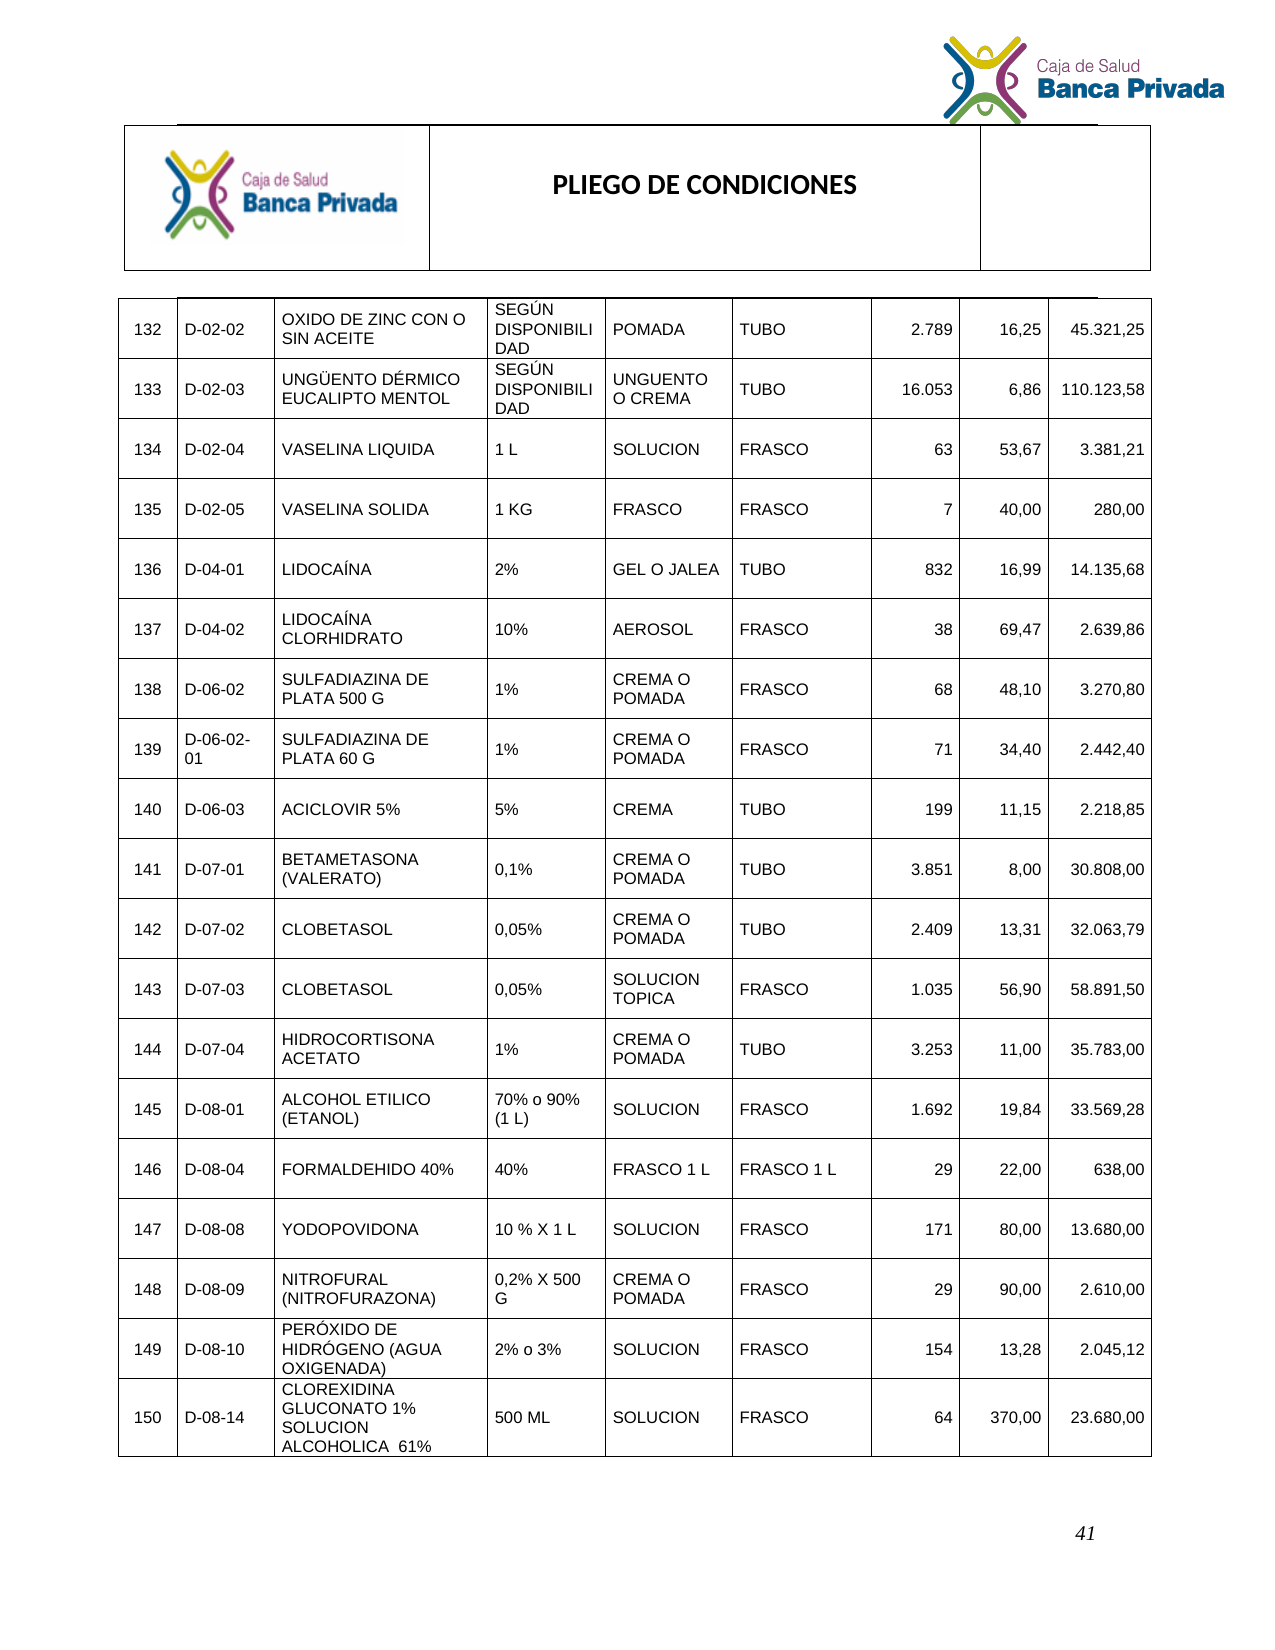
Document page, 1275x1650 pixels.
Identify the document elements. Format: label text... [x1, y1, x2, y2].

table_cell FRASCO [733, 1259, 871, 1318]
table_cell SOLUCION [606, 1199, 732, 1258]
table_cell SOLUCION [606, 419, 732, 478]
table_cell FRASCO [606, 479, 732, 538]
table_cell 0,1% [488, 839, 605, 898]
table_cell 2.045,12 [1049, 1319, 1151, 1378]
table_cell 140 [119, 779, 177, 838]
table_cell 638,00 [1049, 1139, 1151, 1198]
table_cell 137 [119, 599, 177, 658]
table_cell 11,00 [960, 1019, 1048, 1078]
table_cell CREMA O POMADA [606, 659, 732, 718]
table_cell 1% [488, 719, 605, 778]
table_cell 40% [488, 1139, 605, 1198]
table_cell 71 [872, 719, 959, 778]
table_cell 1.692 [872, 1079, 959, 1138]
table_cell 48,10 [960, 659, 1048, 718]
table_cell 11,15 [960, 779, 1048, 838]
table_cell 13,28 [960, 1319, 1048, 1378]
table_cell D-02-05 [178, 479, 274, 538]
picture [981, 126, 1150, 135]
table_cell LIDOCAÍNA [275, 539, 487, 598]
table_cell 1.035 [872, 959, 959, 1018]
table_cell 832 [872, 539, 959, 598]
table_cell CREMA [606, 779, 732, 838]
table_cell 40,00 [960, 479, 1048, 538]
table_cell 45.321,25 [1049, 299, 1151, 358]
table_cell D-08-10 [178, 1319, 274, 1378]
table_cell 2.789 [872, 299, 959, 358]
table_cell 90,00 [960, 1259, 1048, 1318]
table_cell 19,84 [960, 1079, 1048, 1138]
table_cell TUBO [733, 359, 871, 418]
table_cell FRASCO 1 L [733, 1139, 871, 1198]
table_cell 30.808,00 [1049, 839, 1151, 898]
table_cell 22,00 [960, 1139, 1048, 1198]
table_cell 53,67 [960, 419, 1048, 478]
table_cell SOLUCION [606, 1379, 732, 1456]
table_cell D-07-02 [178, 899, 274, 958]
table_cell TUBO [733, 299, 871, 358]
table_cell CLOBETASOL [275, 899, 487, 958]
table_cell 70% o 90% (1 L) [488, 1079, 605, 1138]
table_cell 147 [119, 1199, 177, 1258]
table_cell TUBO [733, 539, 871, 598]
table_cell YODOPOVIDONA [275, 1199, 487, 1258]
table_cell CREMA O POMADA [606, 719, 732, 778]
table_cell 58.891,50 [1049, 959, 1151, 1018]
table_cell 3.270,80 [1049, 659, 1151, 718]
table_cell 132 [119, 299, 177, 358]
table_cell 63 [872, 419, 959, 478]
table_cell 110.123,58 [1049, 359, 1151, 418]
table_cell TUBO [733, 899, 871, 958]
table_cell 16,25 [960, 299, 1048, 358]
table_cell D-08-01 [178, 1079, 274, 1138]
table_cell 10 % X 1 L [488, 1199, 605, 1258]
table_cell FRASCO [733, 959, 871, 1018]
picture [932, 126, 980, 135]
table_cell 154 [872, 1319, 959, 1378]
table_cell 64 [872, 1379, 959, 1456]
table_cell 144 [119, 1019, 177, 1078]
table_cell D-04-02 [178, 599, 274, 658]
table_cell 138 [119, 659, 177, 718]
table_cell LIDOCAÍNA CLORHIDRATO [275, 599, 487, 658]
table_cell 134 [119, 419, 177, 478]
table_cell 145 [119, 1079, 177, 1138]
table_cell 3.381,21 [1049, 419, 1151, 478]
table_cell CREMA O POMADA [606, 1259, 732, 1318]
table_cell BETAMETASONA (VALERATO) [275, 839, 487, 898]
table_cell SOLUCION [606, 1079, 732, 1138]
table_cell CLOBETASOL [275, 959, 487, 1018]
table_cell 0,05% [488, 899, 605, 958]
table_cell 136 [119, 539, 177, 598]
table_cell 146 [119, 1139, 177, 1198]
table_cell 2.610,00 [1049, 1259, 1151, 1318]
picture [932, 28, 1237, 135]
table_cell CREMA O POMADA [606, 839, 732, 898]
table_cell D-04-01 [178, 539, 274, 598]
table_cell 2.409 [872, 899, 959, 958]
table_cell OXIDO DE ZINC CON O SIN ACEITE [275, 299, 487, 358]
table_cell FRASCO [733, 599, 871, 658]
table_cell 500 ML [488, 1379, 605, 1456]
table_cell 10% [488, 599, 605, 658]
table_cell TUBO [733, 1019, 871, 1078]
table_cell 148 [119, 1259, 177, 1318]
table_cell SOLUCION TOPICA [606, 959, 732, 1018]
table_cell 133 [119, 359, 177, 418]
table_cell TUBO [733, 839, 871, 898]
table_cell D-06-03 [178, 779, 274, 838]
table_cell 16,99 [960, 539, 1048, 598]
table_cell 38 [872, 599, 959, 658]
table_cell SULFADIAZINA DE PLATA 60 G [275, 719, 487, 778]
picture [150, 126, 406, 245]
table_cell 135 [119, 479, 177, 538]
table_cell D-07-03 [178, 959, 274, 1018]
table_cell SEGÚN DISPONIBILIDAD [488, 359, 605, 418]
table_cell 35.783,00 [1049, 1019, 1151, 1078]
table_cell FRASCO [733, 419, 871, 478]
table_cell CLOREXIDINA GLUCONATO 1% SOLUCION ALCOHOLICA 61% [275, 1379, 487, 1456]
table_cell CREMA O POMADA [606, 899, 732, 958]
table_cell POMADA [606, 299, 732, 358]
table_cell CREMA O POMADA [606, 1019, 732, 1078]
table_cell SOLUCION [606, 1319, 732, 1378]
table_cell 16.053 [872, 359, 959, 418]
table_cell VASELINA LIQUIDA [275, 419, 487, 478]
table_cell 2% o 3% [488, 1319, 605, 1378]
table_cell 139 [119, 719, 177, 778]
table_cell D-02-04 [178, 419, 274, 478]
table_cell 23.680,00 [1049, 1379, 1151, 1456]
table_cell FORMALDEHIDO 40% [275, 1139, 487, 1198]
table_cell FRASCO [733, 1079, 871, 1138]
table_cell FRASCO [733, 1319, 871, 1378]
table_cell 280,00 [1049, 479, 1151, 538]
table_cell 56,90 [960, 959, 1048, 1018]
table_cell FRASCO [733, 719, 871, 778]
table_cell FRASCO [733, 1379, 871, 1456]
table_cell D-06-02-01 [178, 719, 274, 778]
table_cell FRASCO [733, 479, 871, 538]
table_cell ACICLOVIR 5% [275, 779, 487, 838]
table_cell 80,00 [960, 1199, 1048, 1258]
table_cell 142 [119, 899, 177, 958]
table_cell 13,31 [960, 899, 1048, 958]
table_cell 14.135,68 [1049, 539, 1151, 598]
table_cell FRASCO [733, 659, 871, 718]
table_cell 2.639,86 [1049, 599, 1151, 658]
table_cell D-02-03 [178, 359, 274, 418]
table_cell 13.680,00 [1049, 1199, 1151, 1258]
table_cell 150 [119, 1379, 177, 1456]
table_cell UNGÜENTO DÉRMICO EUCALIPTO MENTOL [275, 359, 487, 418]
table_cell UNGUENTO O CREMA [606, 359, 732, 418]
table_cell 1% [488, 659, 605, 718]
table_cell 143 [119, 959, 177, 1018]
table_cell 69,47 [960, 599, 1048, 658]
table_cell 199 [872, 779, 959, 838]
table_cell 370,00 [960, 1379, 1048, 1456]
table_cell 3.253 [872, 1019, 959, 1078]
table_cell 141 [119, 839, 177, 898]
table_cell ALCOHOL ETILICO (ETANOL) [275, 1079, 487, 1138]
table_cell HIDROCORTISONA ACETATO [275, 1019, 487, 1078]
table_cell AEROSOL [606, 599, 732, 658]
table_cell VASELINA SOLIDA [275, 479, 487, 538]
table_cell NITROFURAL (NITROFURAZONA) [275, 1259, 487, 1318]
table_cell PERÓXIDO DE HIDRÓGENO (AGUA OXIGENADA) [275, 1319, 487, 1378]
table_cell D-02-02 [178, 299, 274, 358]
table_cell 7 [872, 479, 959, 538]
table_cell SEGÚN DISPONIBILIDAD [488, 299, 605, 358]
table_cell 5% [488, 779, 605, 838]
table_cell 1 L [488, 419, 605, 478]
table_cell 32.063,79 [1049, 899, 1151, 958]
table_cell D-07-04 [178, 1019, 274, 1078]
table_cell 2% [488, 539, 605, 598]
table_cell TUBO [733, 779, 871, 838]
table_cell 29 [872, 1259, 959, 1318]
table_cell 1% [488, 1019, 605, 1078]
table_cell D-06-02 [178, 659, 274, 718]
table_cell 34,40 [960, 719, 1048, 778]
table_cell 29 [872, 1139, 959, 1198]
table_cell 149 [119, 1319, 177, 1378]
table_cell D-08-14 [178, 1379, 274, 1456]
table_cell 8,00 [960, 839, 1048, 898]
table_cell 0,05% [488, 959, 605, 1018]
table_cell D-07-01 [178, 839, 274, 898]
table_cell 6,86 [960, 359, 1048, 418]
table_cell GEL O JALEA [606, 539, 732, 598]
table_cell 2.218,85 [1049, 779, 1151, 838]
table_cell 3.851 [872, 839, 959, 898]
table_cell FRASCO 1 L [606, 1139, 732, 1198]
table_cell SULFADIAZINA DE PLATA 500 G [275, 659, 487, 718]
table_cell D-08-08 [178, 1199, 274, 1258]
table_cell D-08-09 [178, 1259, 274, 1318]
table_cell 171 [872, 1199, 959, 1258]
table_cell 2.442,40 [1049, 719, 1151, 778]
table_cell 68 [872, 659, 959, 718]
table_cell 33.569,28 [1049, 1079, 1151, 1138]
table_cell 1 KG [488, 479, 605, 538]
table_cell FRASCO [733, 1199, 871, 1258]
table_cell 0,2% X 500 G [488, 1259, 605, 1318]
table_cell D-08-04 [178, 1139, 274, 1198]
